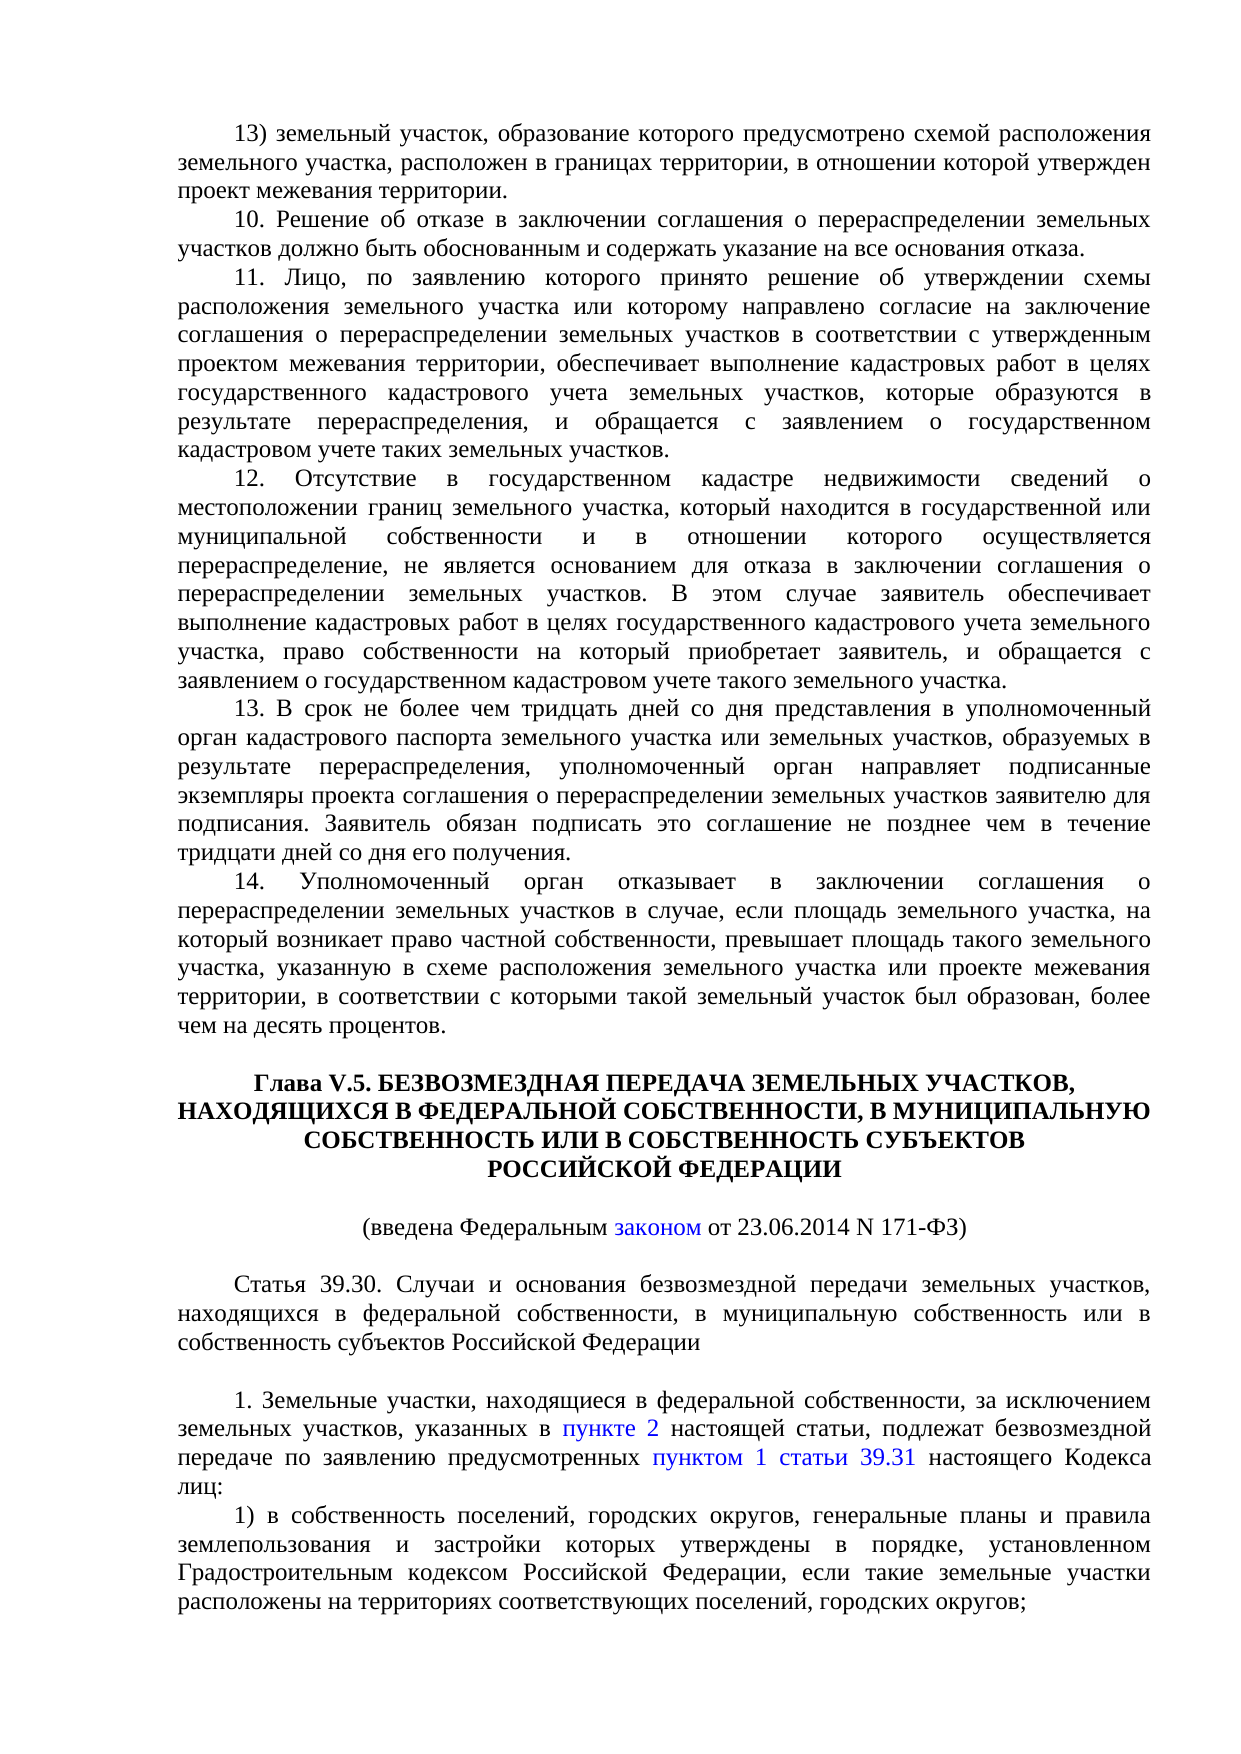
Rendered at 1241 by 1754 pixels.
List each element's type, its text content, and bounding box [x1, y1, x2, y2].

text 14. Уполномоченный орган отказывает в заключении соглашения о перераспределении земельных участков в случае, если площадь земельного участка, на который возникает право частной собственности, превышает площадь такого земельного участка, указанную в схеме расположения земельного участка или проекте межевания территории, в соответствии с которыми такой земельный участок был образован, более чем на десять процентов. [177, 866, 1152, 1039]
text НАХОДЯЩИХСЯ В ФЕДЕРАЛЬНОЙ СОБСТВЕННОСТИ, В МУНИЦИПАЛЬНУЮ [177, 1096, 1152, 1125]
text Глава V.5. БЕЗВОЗМЕЗДНАЯ ПЕРЕДАЧА ЗЕМЕЛЬНЫХ УЧАСТКОВ, [177, 1068, 1152, 1096]
text 13. В срок не более чем тридцать дней со дня представления в уполномоченный орган кадастрового паспорта земельного участка или земельных участков, образуемых в результате перераспределения, уполномоченный орган направляет подписанные экземпляры проекта соглашения о перераспределении земельных участков заявителю для подписания. Заявитель обязан подписать это соглашение не позднее чем в течение тридцати дней со дня его получения. [177, 693, 1152, 866]
text РОССИЙСКОЙ ФЕДЕРАЦИИ [177, 1154, 1152, 1183]
text (введена Федеральным законом от 23.06.2014 N 171-ФЗ) [177, 1212, 1152, 1241]
text 1. Земельные участки, находящиеся в федеральной собственности, за исключением земельных участков, указанных в пункте 2 настоящей статьи, подлежат безвозмездной передаче по заявлению предусмотренных пунктом 1 статьи 39.31 настоящего Кодекса лиц: [177, 1385, 1152, 1500]
text СОБСТВЕННОСТЬ ИЛИ В СОБСТВЕННОСТЬ СУБЪЕКТОВ [177, 1125, 1152, 1154]
text 1) в собственность поселений, городских округов, генеральные планы и правила землепользования и застройки которых утверждены в порядке, установленном Градостроительным кодексом Российской Федерации, если такие земельные участки расположены на территориях соответствующих поселений, городских округов; [177, 1500, 1152, 1615]
text 13) земельный участок, образование которого предусмотрено схемой расположения земельного участка, расположен в границах территории, в отношении которой утвержден проект межевания территории. [177, 118, 1152, 204]
text 12. Отсутствие в государственном кадастре недвижимости сведений о местоположении границ земельного участка, который находится в государственной или муниципальной собственности и в отношении которого осуществляется перераспределение, не является основанием для отказа в заключении соглашения о перераспределении земельных участков. В этом случае заявитель обеспечивает выполнение кадастровых работ в целях государственного кадастрового учета земельного участка, право собственности на который приобретает заявитель, и обращается с заявлением о государственном кадастровом учете такого земельного участка. [177, 463, 1152, 693]
text 11. Лицо, по заявлению которого принято решение об утверждении схемы расположения земельного участка или которому направлено согласие на заключение соглашения о перераспределении земельных участков в соответствии с утвержденным проектом межевания территории, обеспечивает выполнение кадастровых работ в целях государственного кадастрового учета земельных участков, которые образуются в результате перераспределения, и обращается с заявлением о государственном кадастровом учете таких земельных участков. [177, 262, 1152, 463]
text 10. Решение об отказе в заключении соглашения о перераспределении земельных участков должно быть обоснованным и содержать указание на все основания отказа. [177, 204, 1152, 262]
text Статья 39.30. Случаи и основания безвозмездной передачи земельных участков, находящихся в федеральной собственности, в муниципальную собственность или в собственность субъектов Российской Федерации [177, 1269, 1152, 1356]
